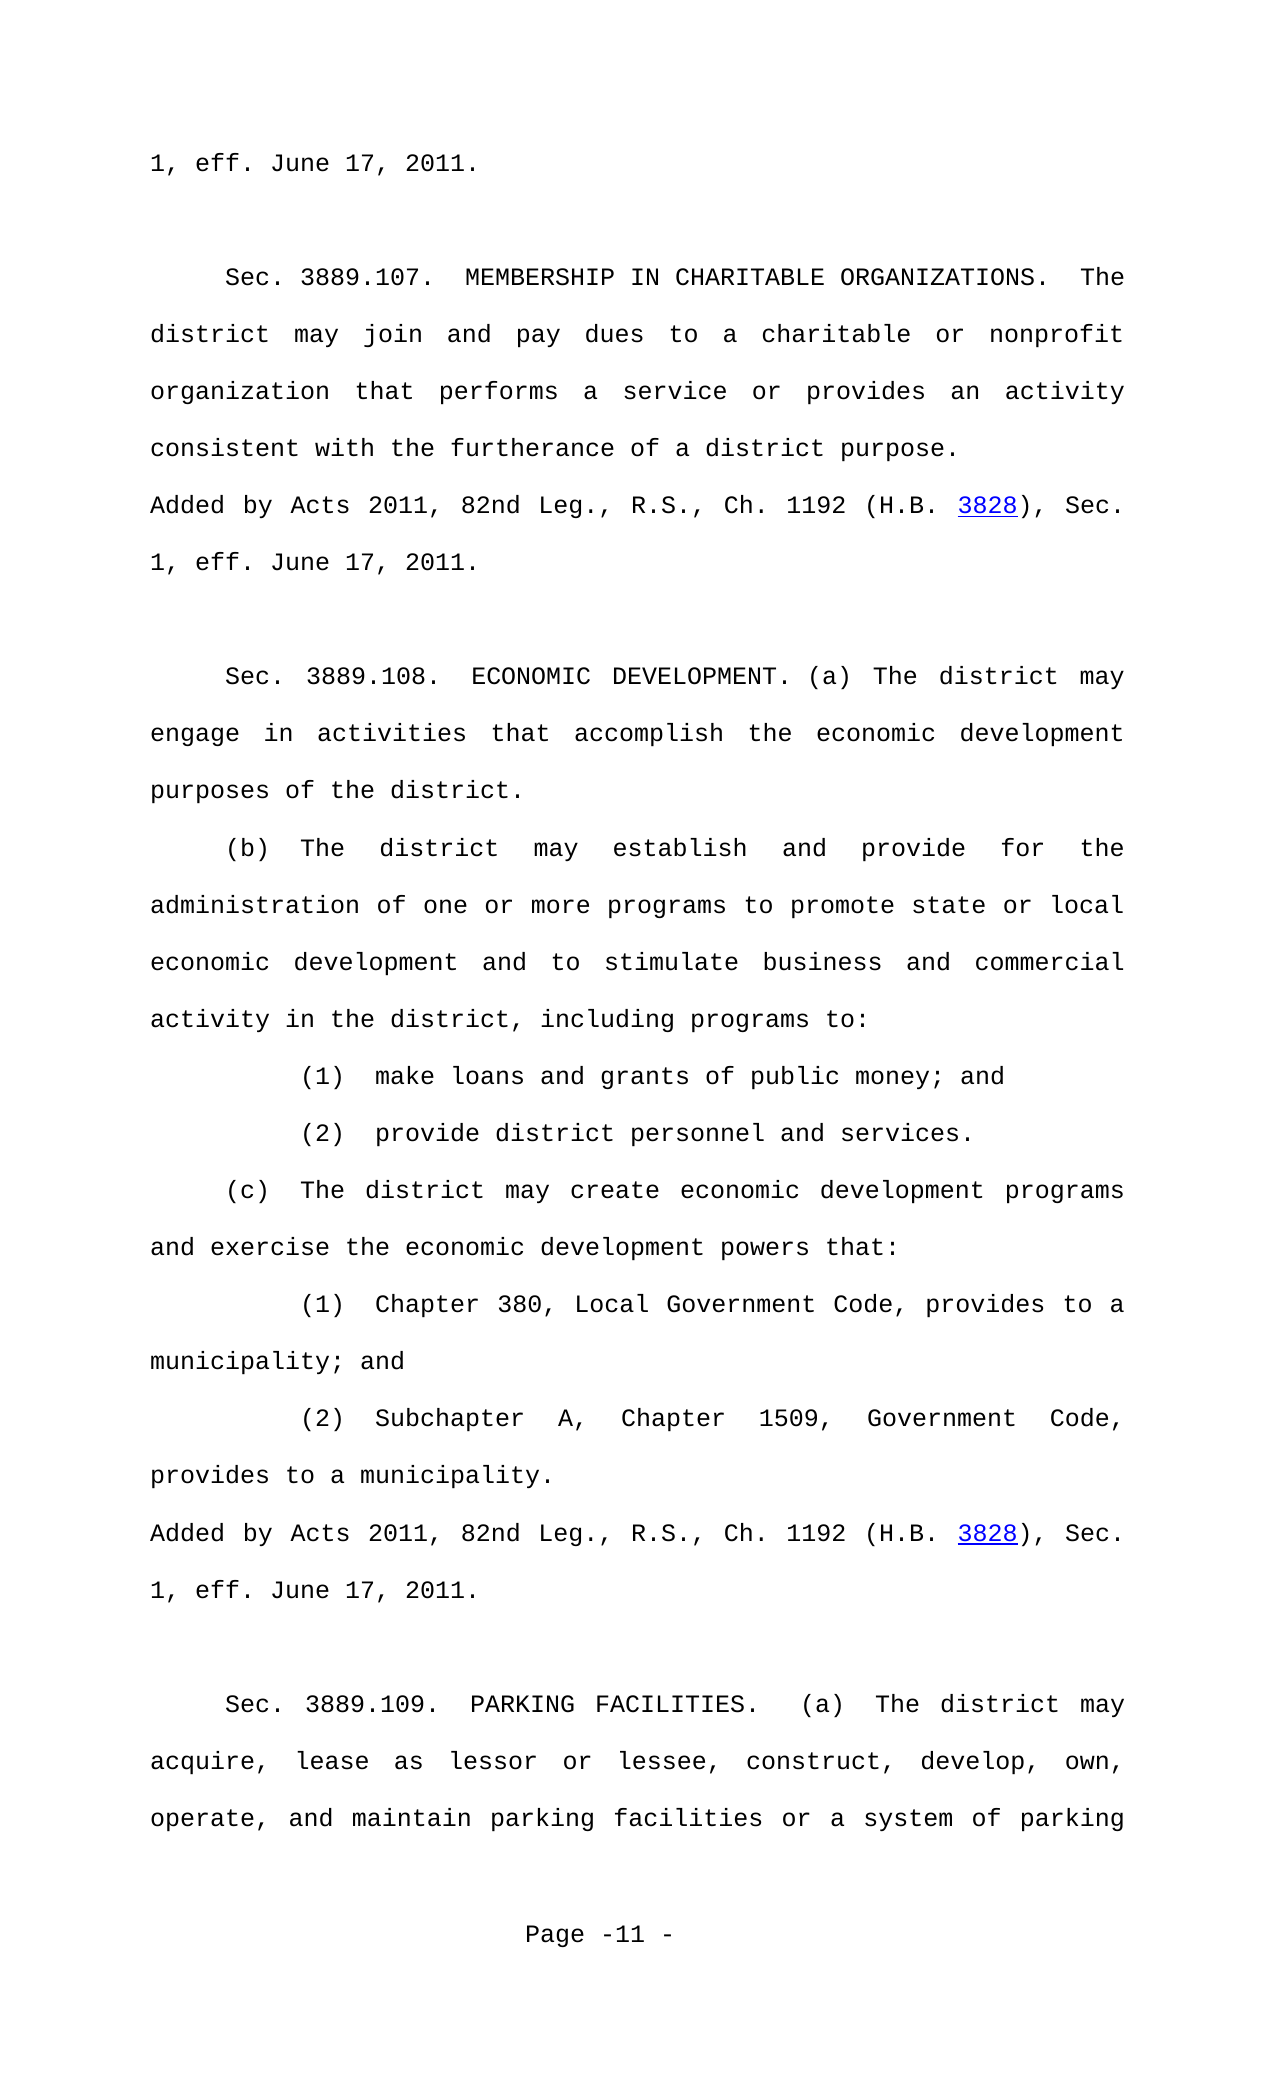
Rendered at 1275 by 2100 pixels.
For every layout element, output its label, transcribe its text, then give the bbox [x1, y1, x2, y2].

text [150, 150, 1125, 178]
text (b) The district may establish and provide for the administration of one or more programs to promote state or local economic development and to stimulate business and commercial activity in the district, including programs to: [150, 835, 1125, 1035]
text Added by Acts 2011, 82nd Leg., R.S., Ch. 1192 (H.B. 3828), Sec. 1, eff. June 17, 2011. [150, 1520, 1125, 1606]
text Sec. 3889.107. MEMBERSHIP IN CHARITABLE ORGANIZATIONS. The district may join and pay dues to a charitable or nonprofit organization that performs a service or provides an activity consistent with the furtherance of a district purpose. [150, 264, 1125, 464]
text (1) Chapter 380, Local Government Code, provides to a municipality; and [150, 1292, 1125, 1377]
text (2) provide district personnel and services. [150, 1120, 1125, 1149]
text (c) The district may create economic development programs and exercise the economic development powers that: [150, 1177, 1125, 1263]
text (1) make loans and grants of public money; and [150, 1063, 1125, 1092]
text (2) Subchapter A, Chapter 1509, Government Code, provides to a municipality. [150, 1406, 1125, 1491]
text Added by Acts 2011, 82nd Leg., R.S., Ch. 1192 (H.B. 3828), Sec. 1, eff. June 17, 2011. [150, 492, 1125, 578]
text Sec. 3889.108. ECONOMIC DEVELOPMENT. (a) The district may engage in activities that accomplish the economic development purposes of the district. [150, 664, 1125, 806]
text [150, 1691, 1125, 1834]
